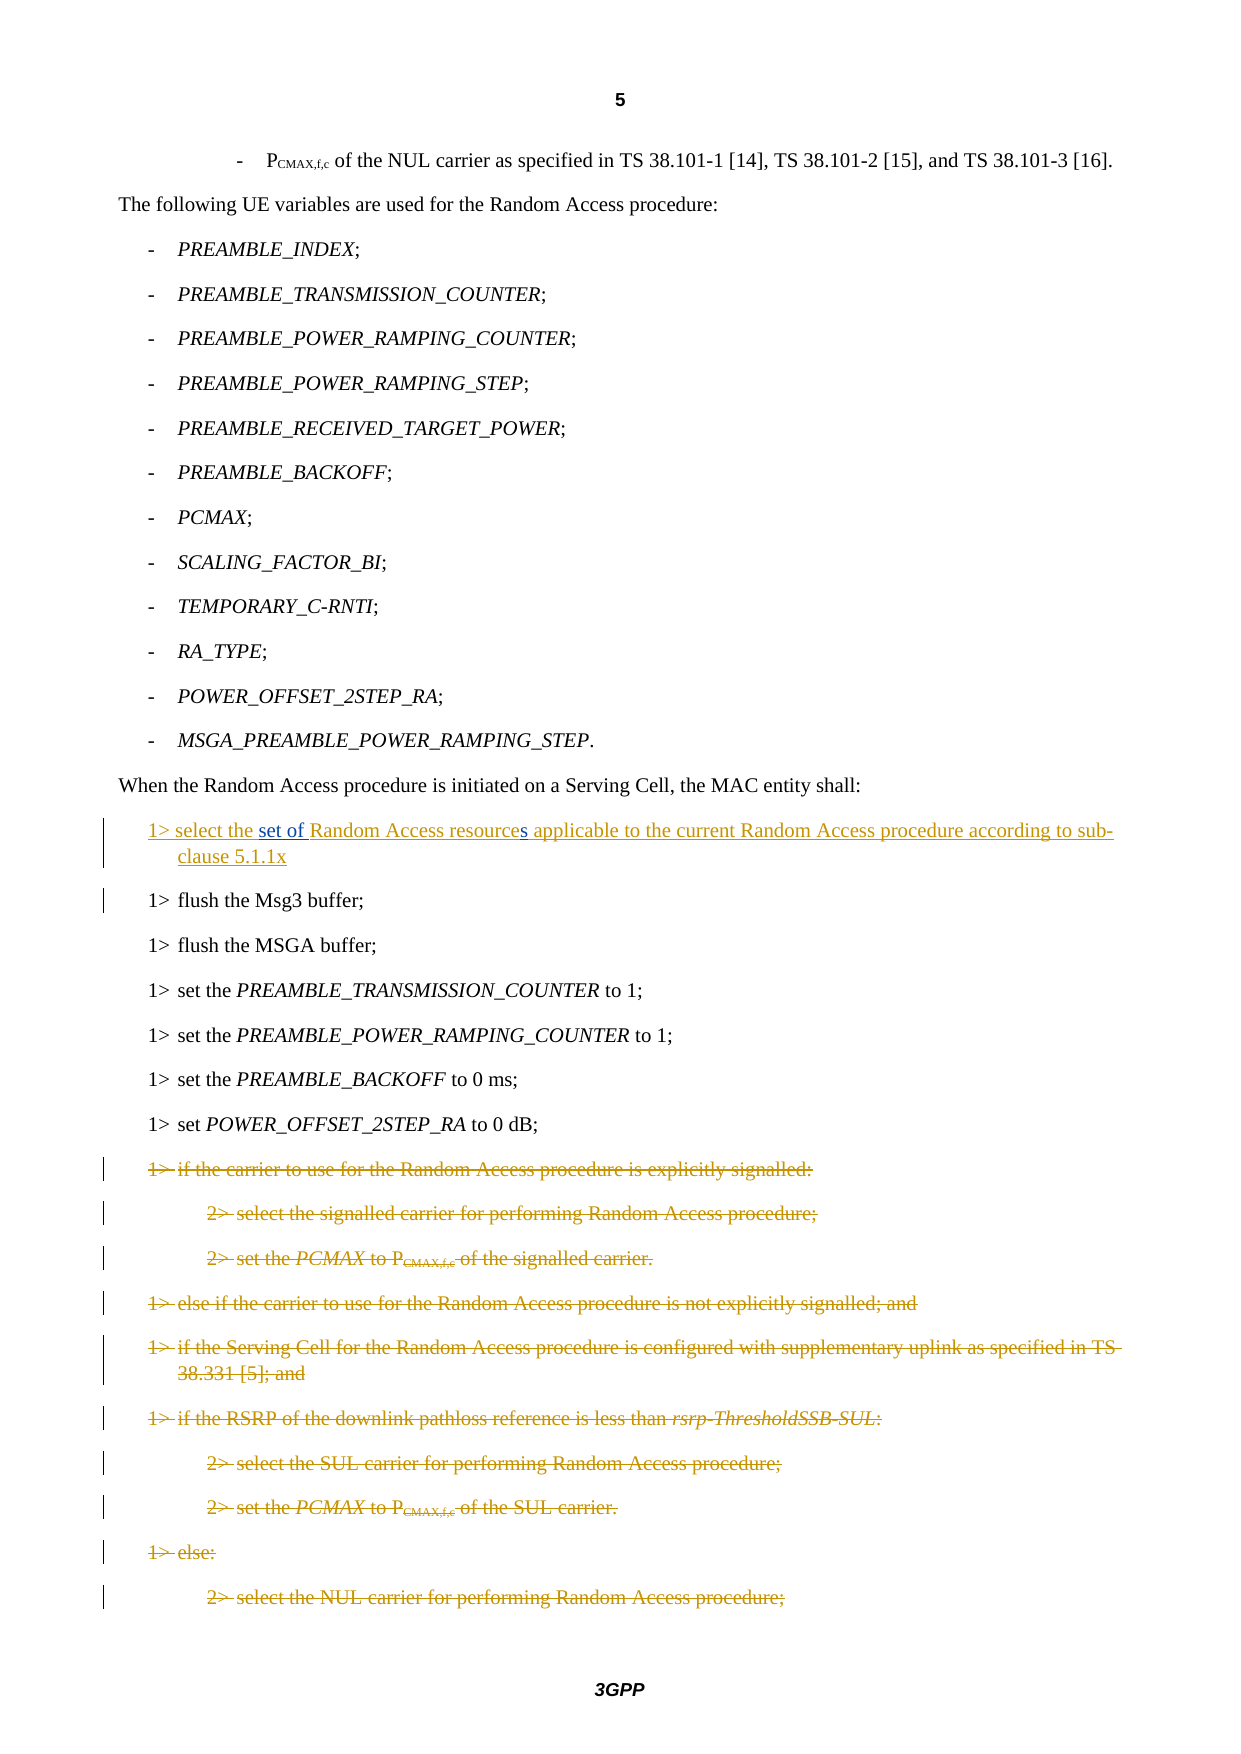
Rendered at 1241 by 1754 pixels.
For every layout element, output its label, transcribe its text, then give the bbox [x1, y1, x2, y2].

text - PREAMBLE_POWER_RAMPING_STEP; [148, 371, 1122, 395]
text - TEMPORARY_C-RNTI; [148, 594, 1122, 618]
text - PREAMBLE_TRANSMISSION_COUNTER; [148, 282, 1122, 306]
text 1> set the PREAMBLE_BACKOFF to 0 ms; [148, 1067, 1122, 1091]
text - PCMAX,f,c of the NUL carrier as specified in TS 38.101-1 [14], TS 38.101-2 [15], and TS 38.101-3 [16]. [236, 147, 1122, 172]
text 1> flush the MSGA buffer; [148, 933, 1122, 957]
text - POWER_OFFSET_2STEP_RA; [148, 684, 1122, 708]
text - SCALING_FACTOR_BI; [148, 550, 1122, 574]
text - MSGA_PREAMBLE_POWER_RAMPING_STEP. [148, 728, 1122, 752]
text - PREAMBLE_POWER_RAMPING_COUNTER; [148, 326, 1122, 350]
text 1> flush the Msg3 buffer; [148, 888, 1122, 912]
text - PCMAX; [148, 505, 1122, 529]
text The following UE variables are used for the Random Access procedure: [118, 192, 1122, 216]
text - PREAMBLE_BACKOFF; [148, 460, 1122, 484]
text - RA_TYPE; [148, 639, 1122, 663]
text When the Random Access procedure is initiated on a Serving Cell, the MAC entity shall: [118, 773, 1122, 797]
text 1> set the PREAMBLE_POWER_RAMPING_COUNTER to 1; [148, 1022, 1122, 1047]
text - PREAMBLE_INDEX; [148, 237, 1122, 261]
text 1> set POWER_OFFSET_2STEP_RA to 0 dB; [148, 1112, 1122, 1136]
text - PREAMBLE_RECEIVED_TARGET_POWER; [148, 416, 1122, 440]
text 1> set the PREAMBLE_TRANSMISSION_COUNTER to 1; [148, 978, 1122, 1002]
